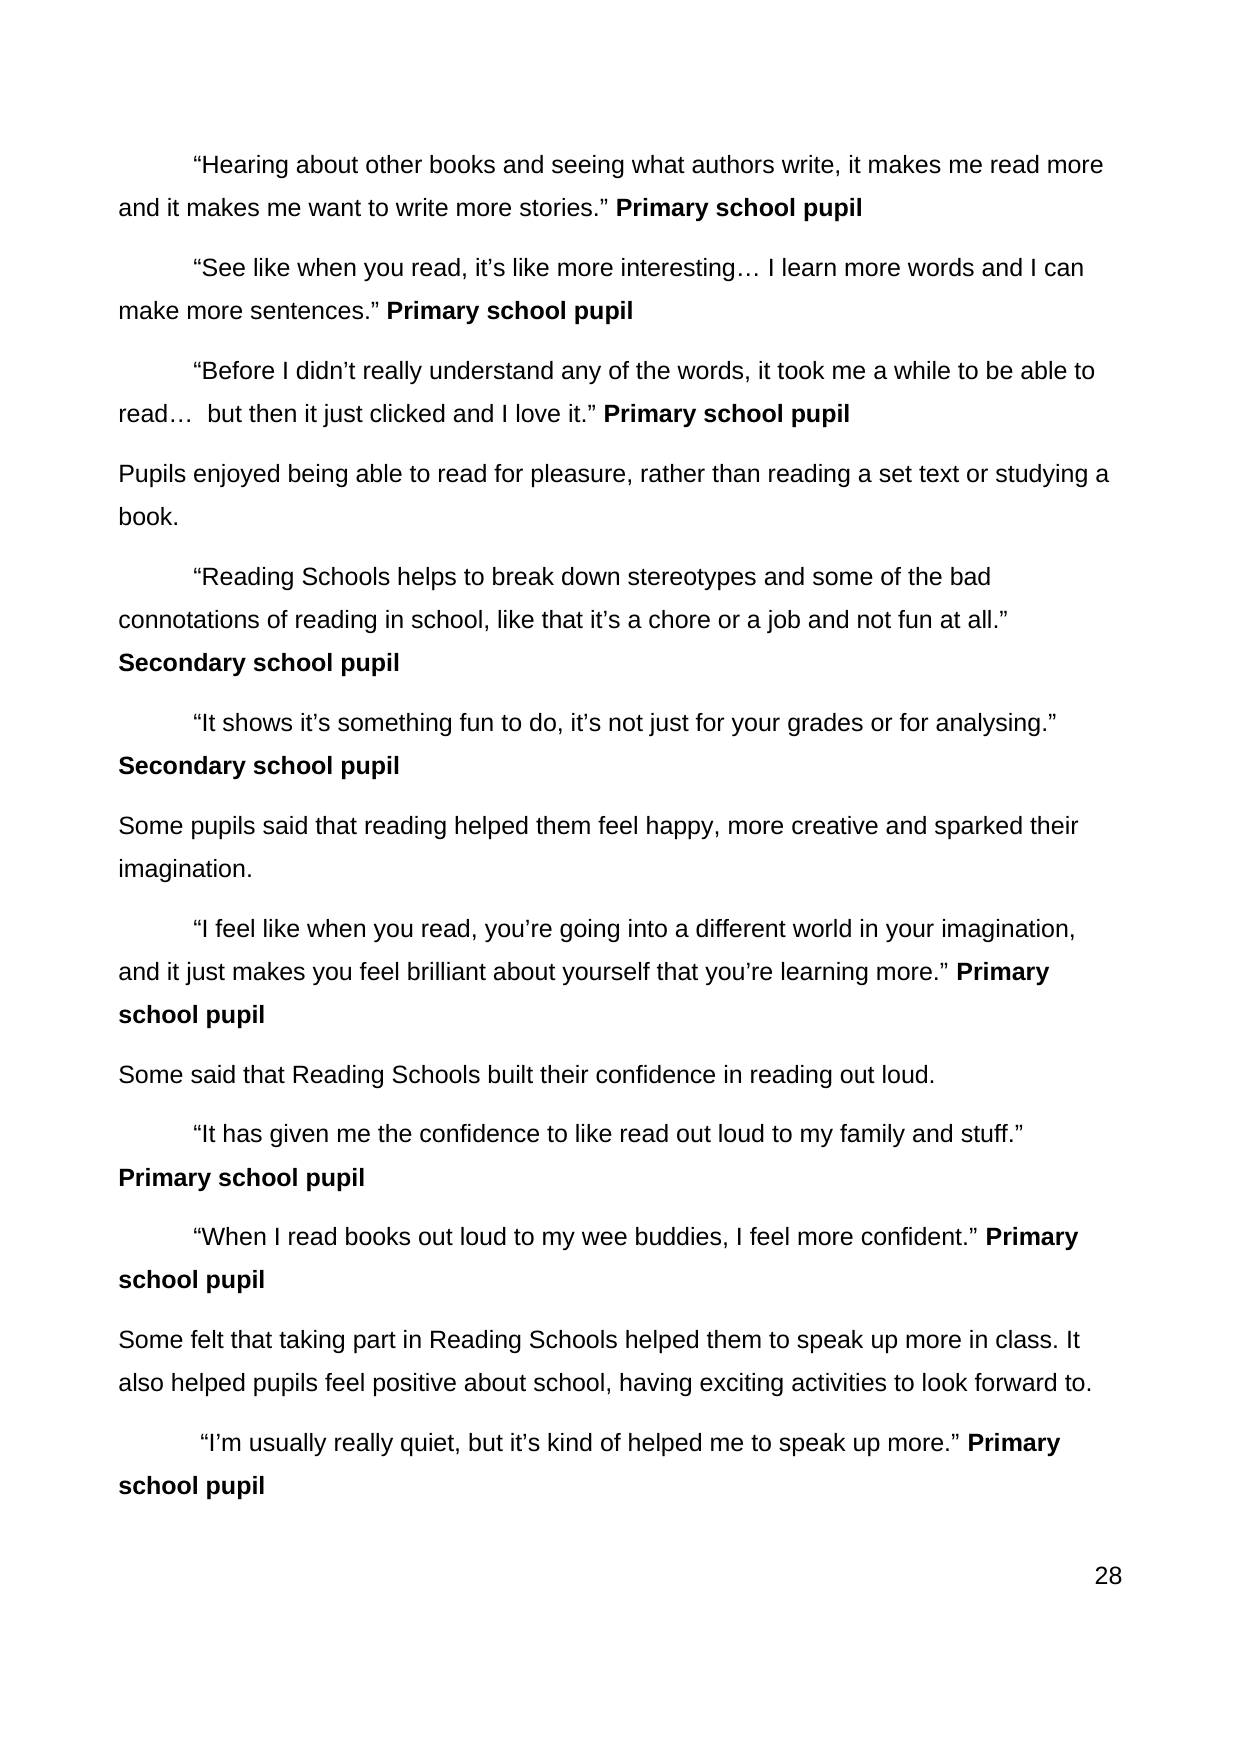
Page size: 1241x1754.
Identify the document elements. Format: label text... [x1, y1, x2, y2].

text Some pupils said that reading helped them feel happy, more creative and sparked their imagination. [118, 811, 1122, 882]
text “I feel like when you read, you’re going into a different world in your imagination, and it just makes you feel brilliant about yourself that you’re learning more.” Primary school pupil [118, 913, 1122, 1028]
text “When I read books out loud to my wee buddies, I feel more confident.” Primary school pupil [118, 1222, 1122, 1294]
text “Reading Schools helps to break down stereotypes and some of the bad connotations of reading in school, like that it’s a chore or a job and not fun at all.” Secondary school pupil [118, 562, 1122, 677]
text “See like when you read, it’s like more interesting… I learn more words and I can make more sentences.” Primary school pupil [118, 253, 1122, 325]
text “It has given me the confidence to like read out loud to my family and stuff.” Primary school pupil [118, 1119, 1122, 1191]
text Some said that Reading Schools built their confidence in reading out loud. [118, 1059, 1122, 1088]
text “Before I didn’t really understand any of the words, it took me a while to be able to read… but then it just clicked and I love it.” Primary school pupil [118, 356, 1122, 428]
text “I’m usually really quiet, but it’s kind of helped me to speak up more.” Primary school pupil [118, 1428, 1122, 1500]
text “It shows it’s something fun to do, it’s not just for your grades or for analysing.” Secondary school pupil [118, 708, 1122, 779]
text Pupils enjoyed being able to read for pleasure, rather than reading a set text or studying a book. [118, 459, 1122, 531]
text “Hearing about other books and seeing what authors write, it makes me read more and it makes me want to write more stories.” Primary school pupil [118, 150, 1122, 222]
text Some felt that taking part in Reading Schools helped them to speak up more in class. It also helped pupils feel positive about school, having exciting activities to look forward to. [118, 1325, 1122, 1397]
